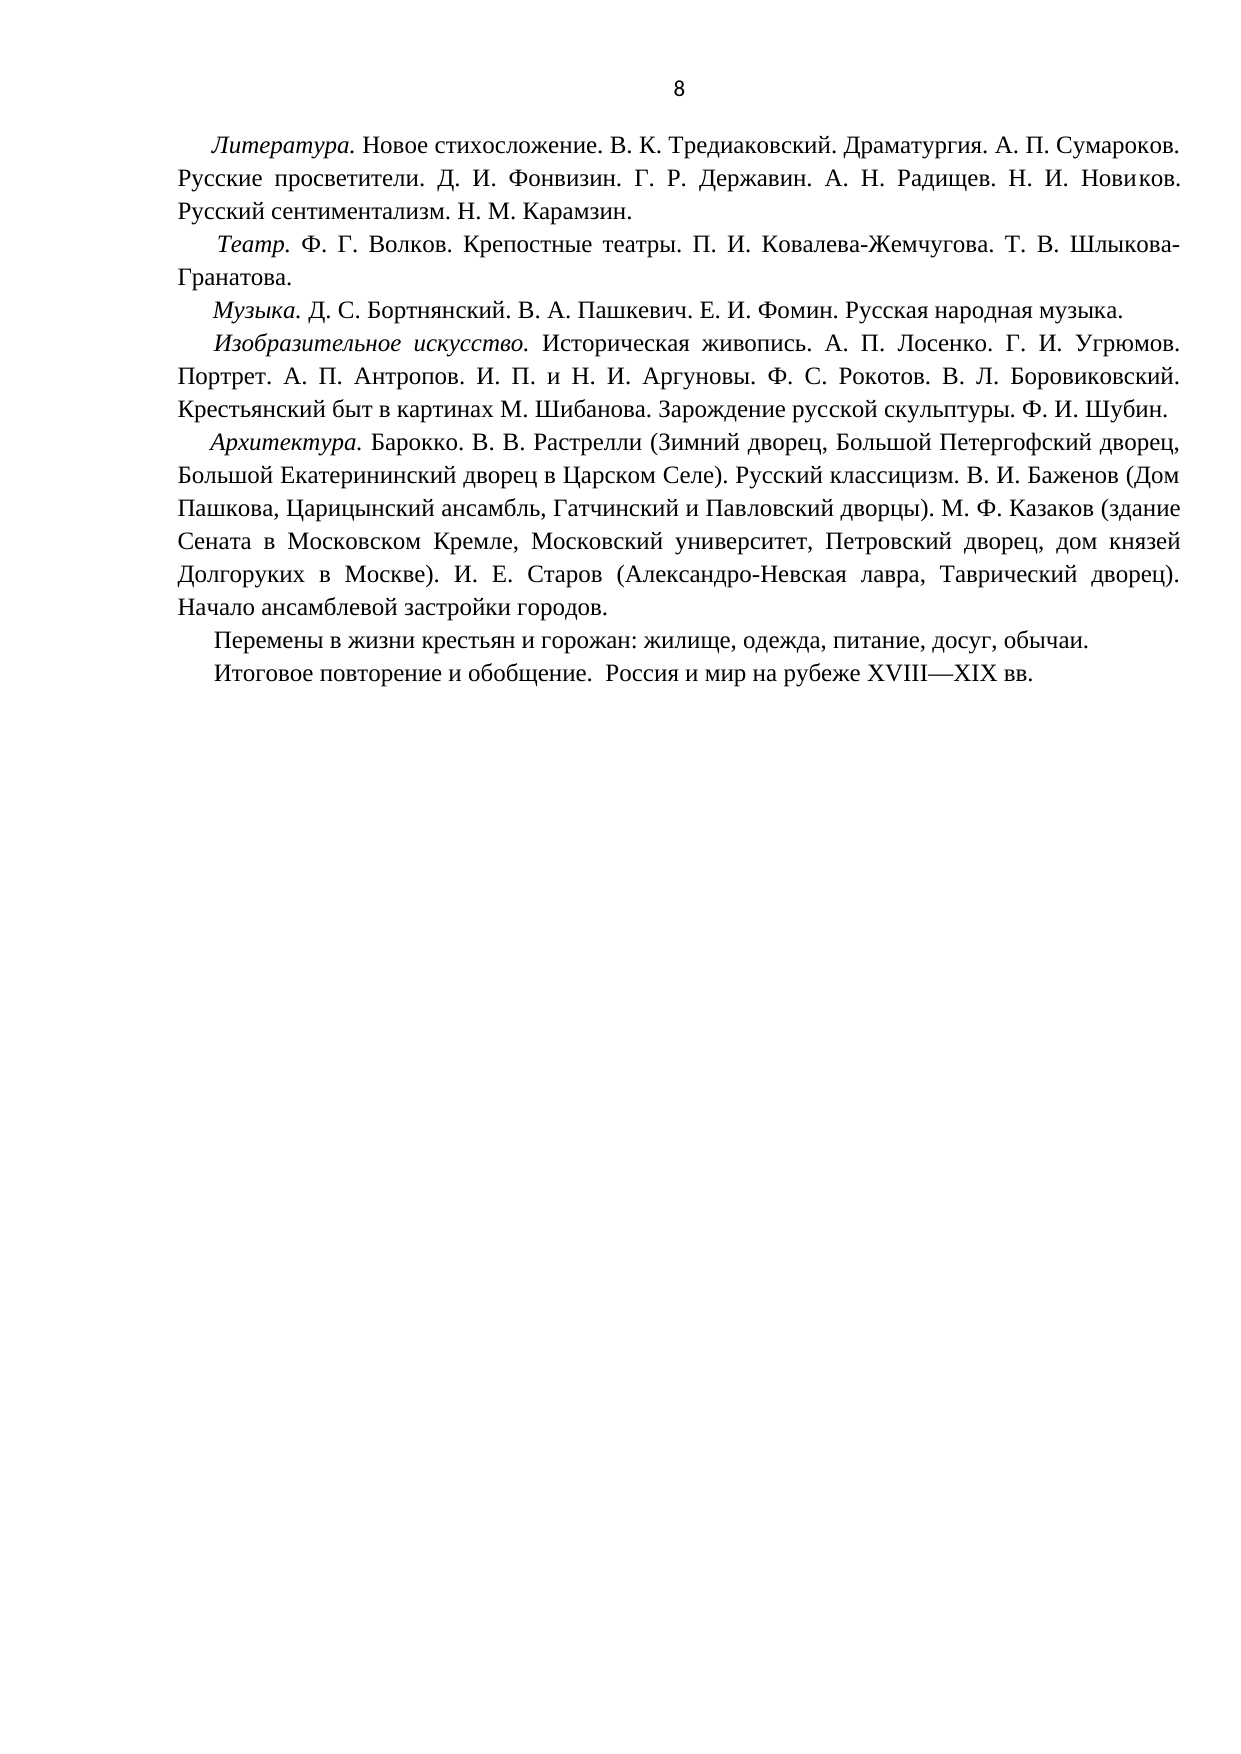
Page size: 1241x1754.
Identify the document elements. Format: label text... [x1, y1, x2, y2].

text Изобразительное искусство. Историческая живопись. А. П. Лосенко. Г. И. Угрюмов. Портрет. А. П. Антропов. И. П. и Н. И. Аргуновы. Ф. С. Рокотов. В. Л. Боровиковский. Крестьянский быт в картинах М. Шибанова. Зарождение русской скульптуры. Ф. И. Шубин. [177, 328, 1181, 423]
text Архитектура. Барокко. В. В. Растрелли (Зимний дворец, Большой Петергофский дворец, Большой Екатерининский дворец в Царском Селе). Русский классицизм. В. И. Баженов (Дом Пашкова, Царицынский ансамбль, Гатчинский и Павловский дворцы). М. Ф. Казаков (здание Сената в Московском Кремле, Московский университет, Петровский дворец, дом князей Долгоруких в Москве). И. Е. Старов (Александро-Невская лавра, Таврический дворец). Начало ансамблевой застройки городов. [177, 427, 1181, 621]
text Музыка. Д. С. Бортнянский. В. А. Пашкевич. Е. И. Фомин. Русская народная музыка. [177, 295, 1181, 324]
text Литература. Новое стихосложение. В. К. Тредиаковский. Драматургия. А. П. Сумароков. Русские просветители. Д. И. Фонвизин. Г. Р. Державин. А. Н. Радищев. Н. И. Новиков. Русский сентиментализм. Н. М. Карамзин. [177, 130, 1181, 225]
text Перемены в жизни крестьян и горожан: жилище, одежда, питание, досуг, обычаи. [177, 625, 1181, 654]
text Театр. Ф. Г. Волков. Крепостные театры. П. И. Ковалева-Жемчугова. Т. В. Шлыкова-Гранатова. [177, 229, 1181, 291]
text Итоговое повторение и обобщение. Россия и мир на рубеже XVIII—XIX вв. [177, 658, 1181, 687]
